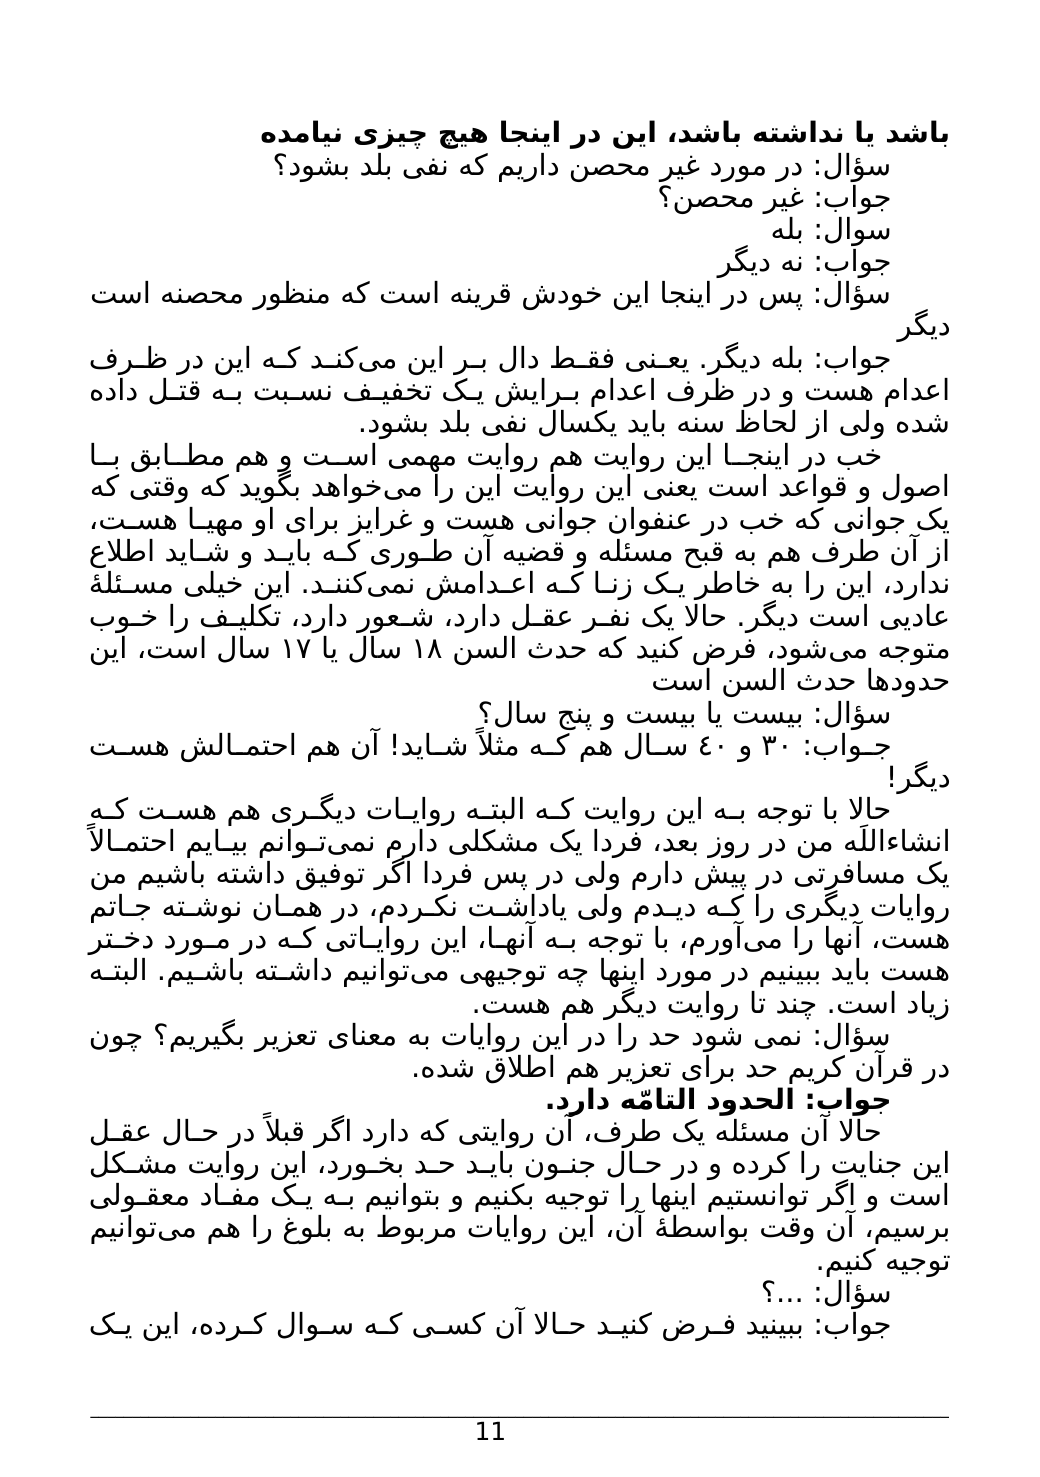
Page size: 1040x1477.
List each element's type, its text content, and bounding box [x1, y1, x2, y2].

text سؤال: پس در اینجا این خودش قرینه است که منظور محصنه است دیگر [89, 278, 951, 342]
text سؤال: ...؟ [89, 1277, 951, 1309]
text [89, 118, 951, 149]
text حالا با توجه به این روایت که البته روایات دیگری هم هست که انشاءاللَه من در روز بعد، فردا یک مشکلی دارم نمی‌توانم بیایم احتمالاً یک مسافرتی در پیش دارم ولی در پس فردا اگر توفیق داشته باشیم من روایات دیگری را که دیدم ولی یاداشت نکردم، در همان نوشته جاتم هست، آنها را می‌آورم، با توجه به آنها، این روایاتی که در مورد دختر هست باید ببینیم در مورد اینها چه توجیهی می‌توانیم داشته باشیم. البته زیاد است. چند تا روایت دیگر هم هست. [89, 794, 951, 1020]
text جواب: ٣٠ و ٤٠ سال هم که مثلاً شاید! آن هم احتمالش هست دیگر! [89, 729, 951, 794]
text خب در اینجا این روایت هم روایت مهمی است و هم مطابق با اصول و قواعد است یعنی این روایت این را می‌خواهد بگوید که وقتی که یک جوانی که خب در عنفوان جوانی هست و غرایز برای او مهیا هست، از آن طرف هم به قبح مسئله و قضیه آن طوری که باید و شاید اطلاع ندارد، این را به خاطر یک زنا که اعدامش نمی‌کنند. این خیلی مسئلۀ عادیی است دیگر. حالا یک نفر عقل دارد، شعور دارد، تکلیف را خوب متوجه می‌شود، فرض کنید که حدث السن ١٨ سال یا ١٧ سال است، این حدودها حدث السن است [89, 439, 951, 697]
text جواب: غیر محصن؟ [89, 181, 951, 213]
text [89, 1309, 951, 1341]
text حالا آن مسئله یک طرف، آن روایتی که دارد اگر قبلاً در حال عقل این جنایت را کرده و در حال جنون باید حد بخورد، این روایت مشکل است و اگر توانستیم اینها را توجیه بکنیم و بتوانیم به یک مفاد معقولی برسیم، آن وقت بواسطۀ آن، این روایات مربوط به بلوغ را هم می‌توانیم توجیه کنیم. [89, 1116, 951, 1277]
text جواب: بله دیگر. یعنی فقط دال بر این می‌کند که این در ظرف اعدام هست و در ظرف اعدام برایش یک تخفیف نسبت به قتل داده شده ولی از لحاظ سنه باید یکسال نفی بلد بشود. [89, 342, 951, 439]
text سؤال: در مورد غیر محصن داریم که نفی بلد بشود؟ [89, 149, 951, 181]
text سوال: بله [89, 213, 951, 246]
text جواب: نه دیگر [89, 246, 951, 278]
text جواب: الحدود التامّه دارد. [89, 1084, 951, 1116]
text سؤال: نمی شود حد را در این روایات به معنای تعزیر بگیریم؟ چون در قرآن کریم حد برای تعزیر هم اطلاق شده. [89, 1020, 951, 1084]
text سؤال: بیست یا بیست و پنج سال؟ [89, 697, 951, 729]
